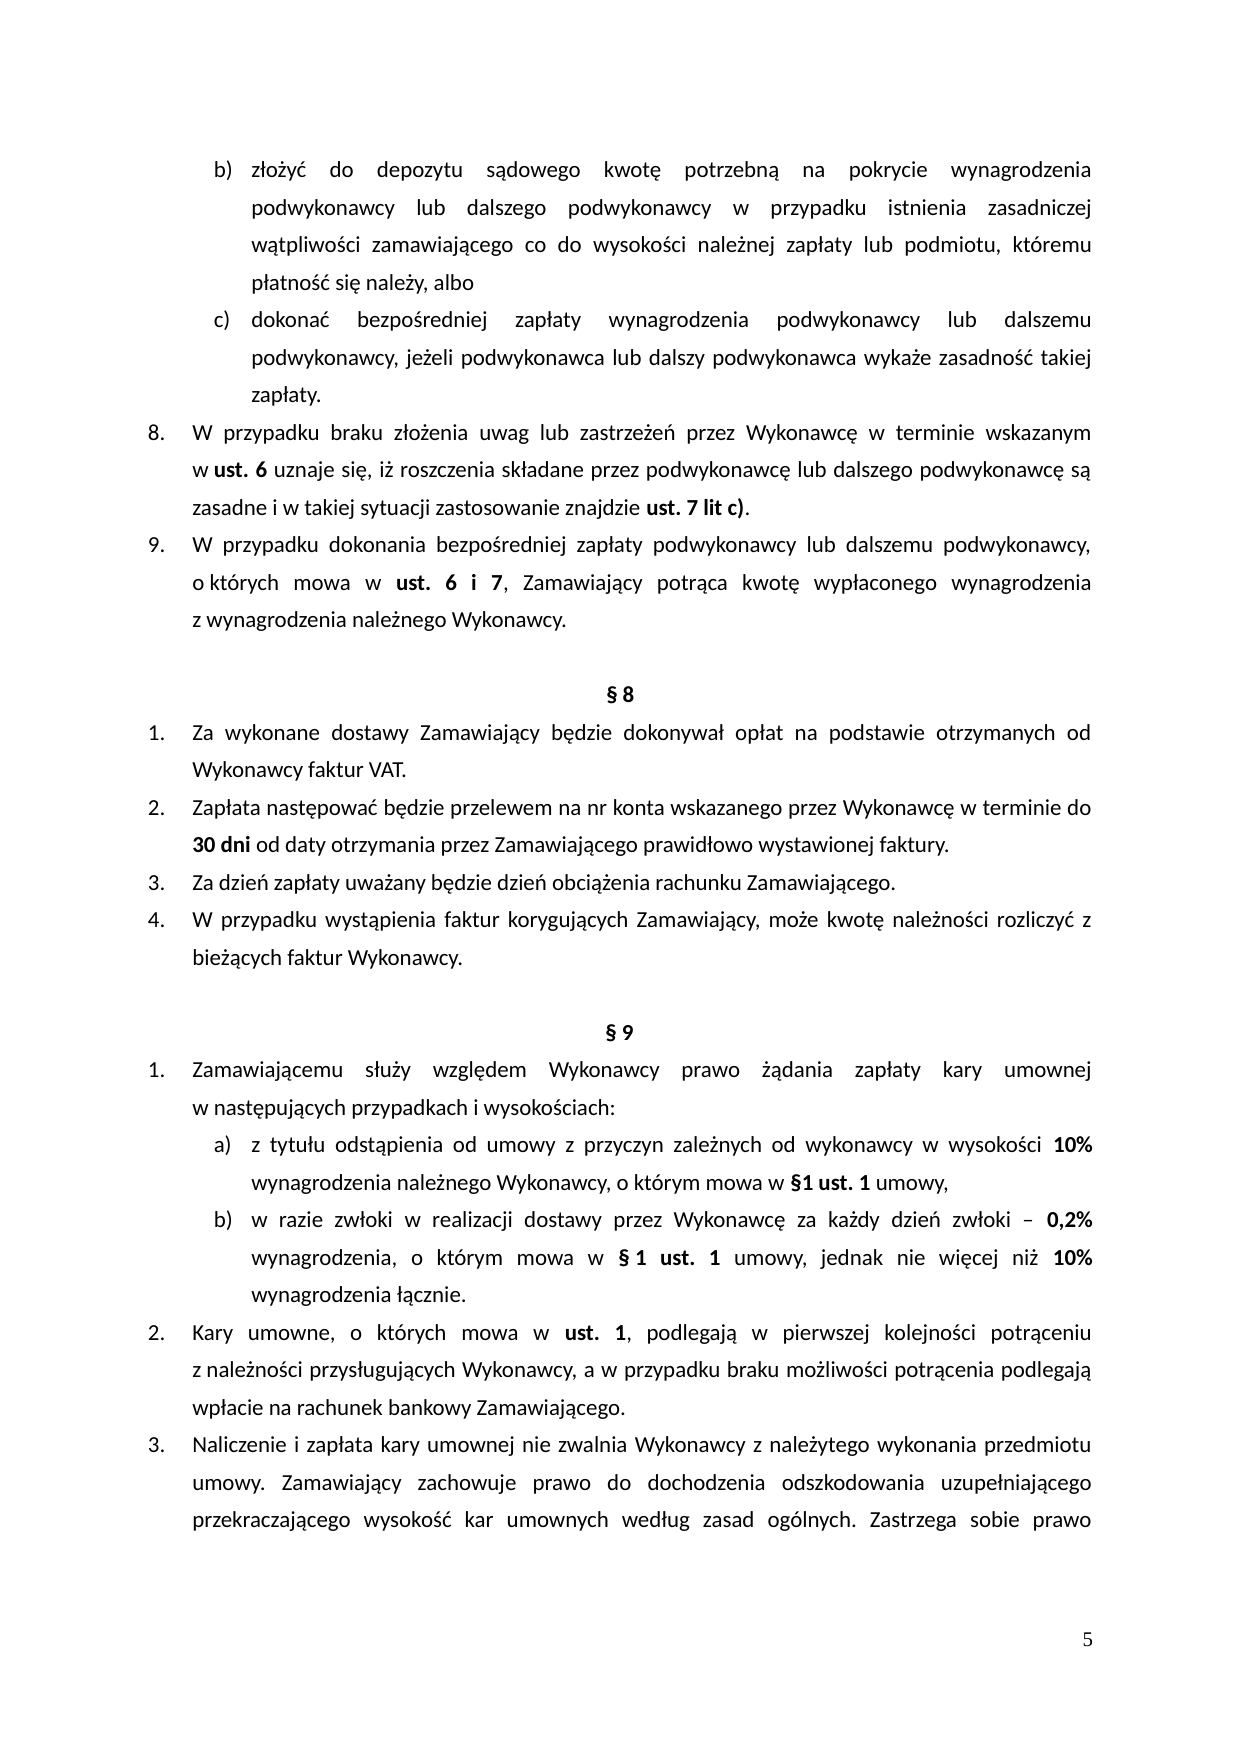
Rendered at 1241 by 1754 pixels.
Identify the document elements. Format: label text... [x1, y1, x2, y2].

list dokonać bezpośredniej zapłaty wynagrodzenia podwykonawcy lub dalszemu podwykonawcy, jeżeli podwykonawca lub dalszy podwykonawca wykaże zasadność takiej zapłaty. [213, 298, 1093, 410]
list Za dzień zapłaty uważany będzie dzień obciążenia rachunku Zamawiającego. [148, 860, 1093, 898]
list Zamawiającemu służy względem Wykonawcy prawo żądania zapłaty kary umownej w następujących przypadkach i wysokościach: [148, 1048, 1093, 1123]
list W przypadku braku złożenia uwag lub zastrzeżeń przez Wykonawcę w terminie wskazanym w ust. 6 uznaje się, iż roszczenia składane przez podwykonawcę lub dalszego podwykonawcę są zasadne i w takiej sytuacji zastosowanie znajdzie ust. 7 lit c). [148, 410, 1093, 523]
text § 9 [146, 1010, 1093, 1048]
list w razie zwłoki w realizacji dostawy przez Wykonawcę za każdy dzień zwłoki – 0,2% wynagrodzenia, o którym mowa w § 1 ust. 1 umowy, jednak nie więcej niż 10% wynagrodzenia łącznie. [213, 1198, 1093, 1310]
text § 8 [148, 673, 1093, 710]
list złożyć do depozytu sądowego kwotę potrzebną na pokrycie wynagrodzenia podwykonawcy lub dalszego podwykonawcy w przypadku istnienia zasadniczej wątpliwości zamawiającego co do wysokości należnej zapłaty lub podmiotu, któremu płatność się należy, albo [213, 148, 1093, 298]
list Za wykonane dostawy Zamawiający będzie dokonywał opłat na podstawie otrzymanych od Wykonawcy faktur VAT. [148, 710, 1093, 785]
list W przypadku wystąpienia faktur korygujących Zamawiający, może kwotę należności rozliczyć z bieżących faktur Wykonawcy. [148, 898, 1093, 973]
list Zapłata następować będzie przelewem na nr konta wskazanego przez Wykonawcę w terminie do 30 dni od daty otrzymania przez Zamawiającego prawidłowo wystawionej faktury. [148, 785, 1093, 860]
list W przypadku dokonania bezpośredniej zapłaty podwykonawcy lub dalszemu podwykonawcy, o których mowa w ust. 6 i 7, Zamawiający potrąca kwotę wypłaconego wynagrodzenia z wynagrodzenia należnego Wykonawcy. [148, 523, 1093, 635]
list z tytułu odstąpienia od umowy z przyczyn zależnych od wykonawcy w wysokości 10% wynagrodzenia należnego Wykonawcy, o którym mowa w §1 ust. 1 umowy, [213, 1123, 1093, 1198]
list Kary umowne, o których mowa w ust. 1, podlegają w pierwszej kolejności potrąceniu z należności przysługujących Wykonawcy, a w przypadku braku możliwości potrącenia podlegają wpłacie na rachunek bankowy Zamawiającego. [148, 1310, 1093, 1423]
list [148, 1423, 1093, 1535]
